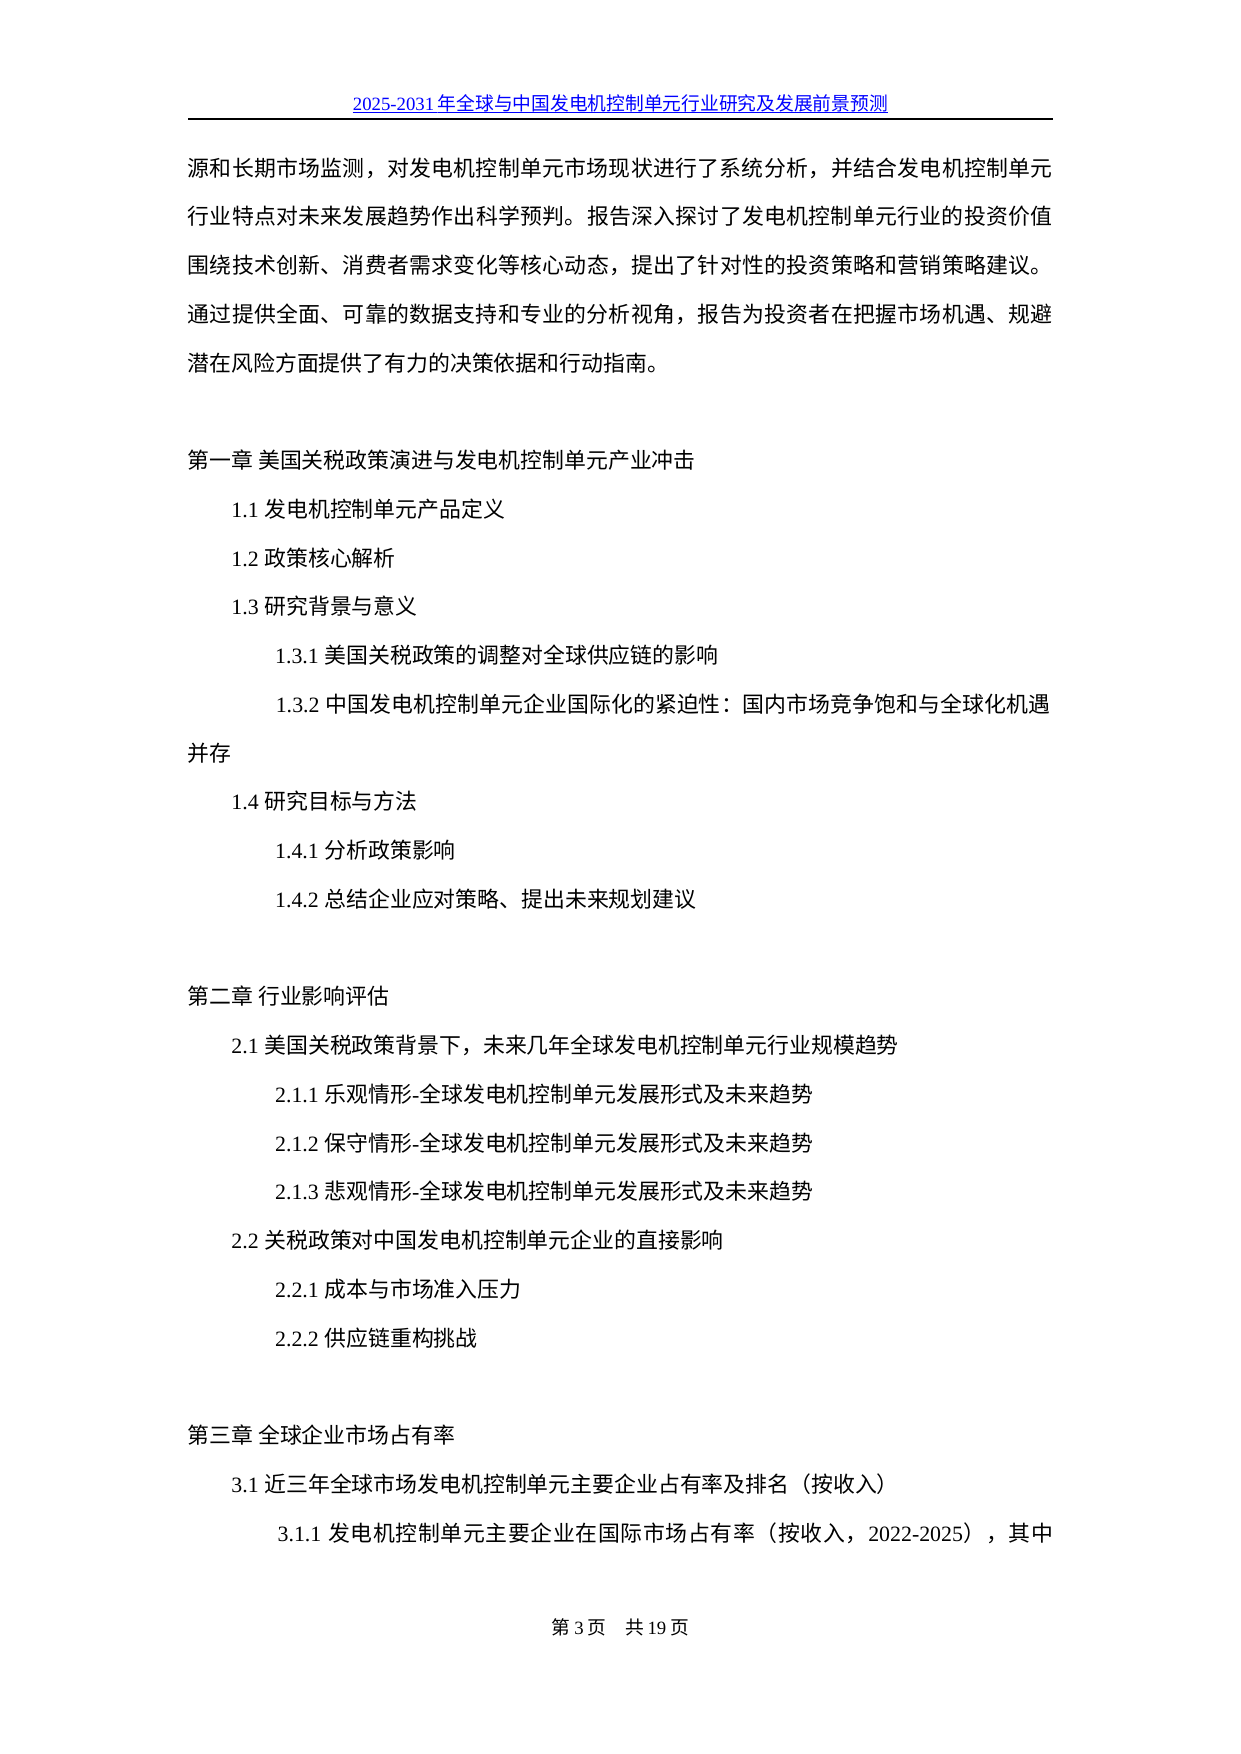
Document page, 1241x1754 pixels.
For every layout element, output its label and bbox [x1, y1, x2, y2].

text [187, 150, 1053, 1548]
